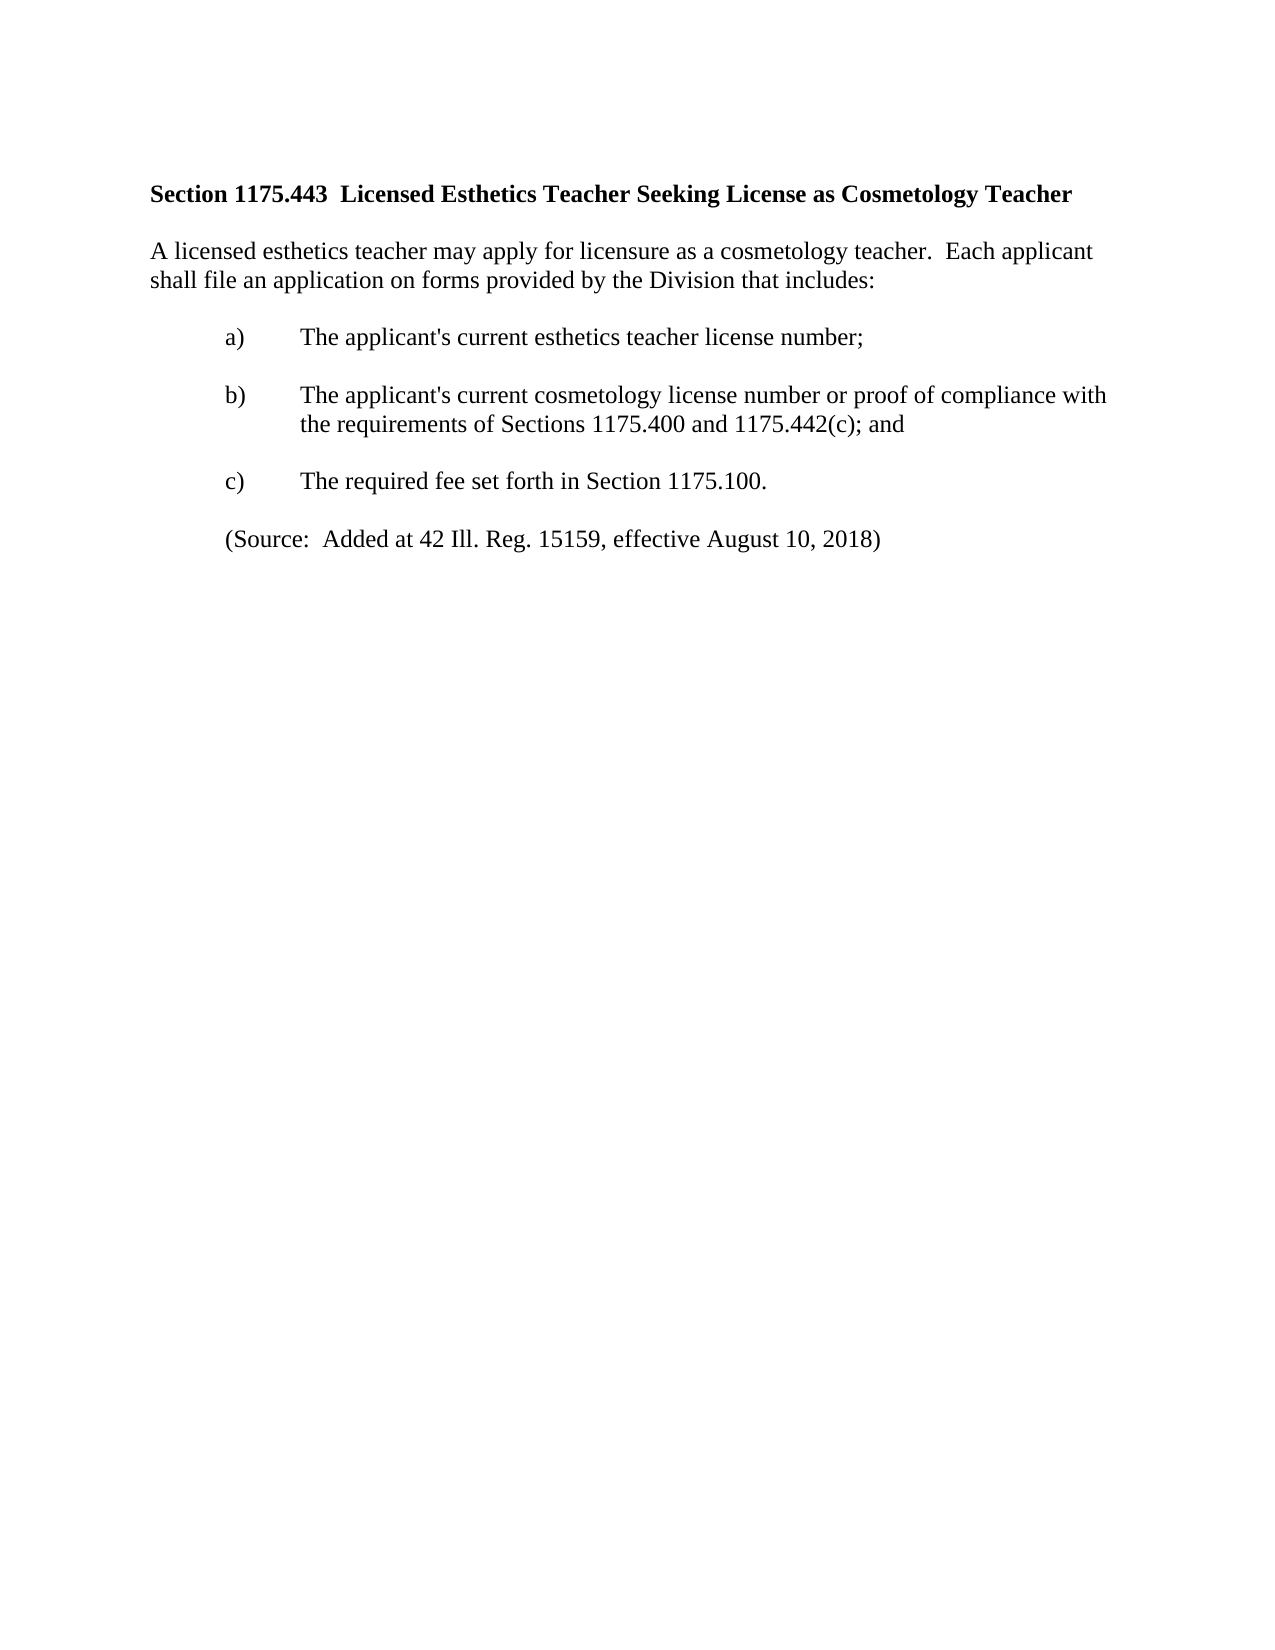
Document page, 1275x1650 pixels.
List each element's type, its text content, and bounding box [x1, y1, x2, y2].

text c) The required fee set forth in Section 1175.100. [225, 466, 1125, 495]
text Section 1175.443 Licensed Esthetics Teacher Seeking License as Cosmetology Teacher [150, 179, 1125, 207]
text b) The applicant's current cosmetology license number or proof of compliance with the requirements of Sections 1175.400 and 1175.442(c); and [225, 380, 1125, 437]
text (Source: Added at 42 Ill. Reg. 15159, effective August 10, 2018) [150, 524, 1125, 552]
text A licensed esthetics teacher may apply for licensure as a cosmetology teacher. Each applicant shall file an application on forms provided by the Division that includes: [150, 236, 1125, 294]
text a) The applicant's current esthetics teacher license number; [150, 322, 1125, 351]
